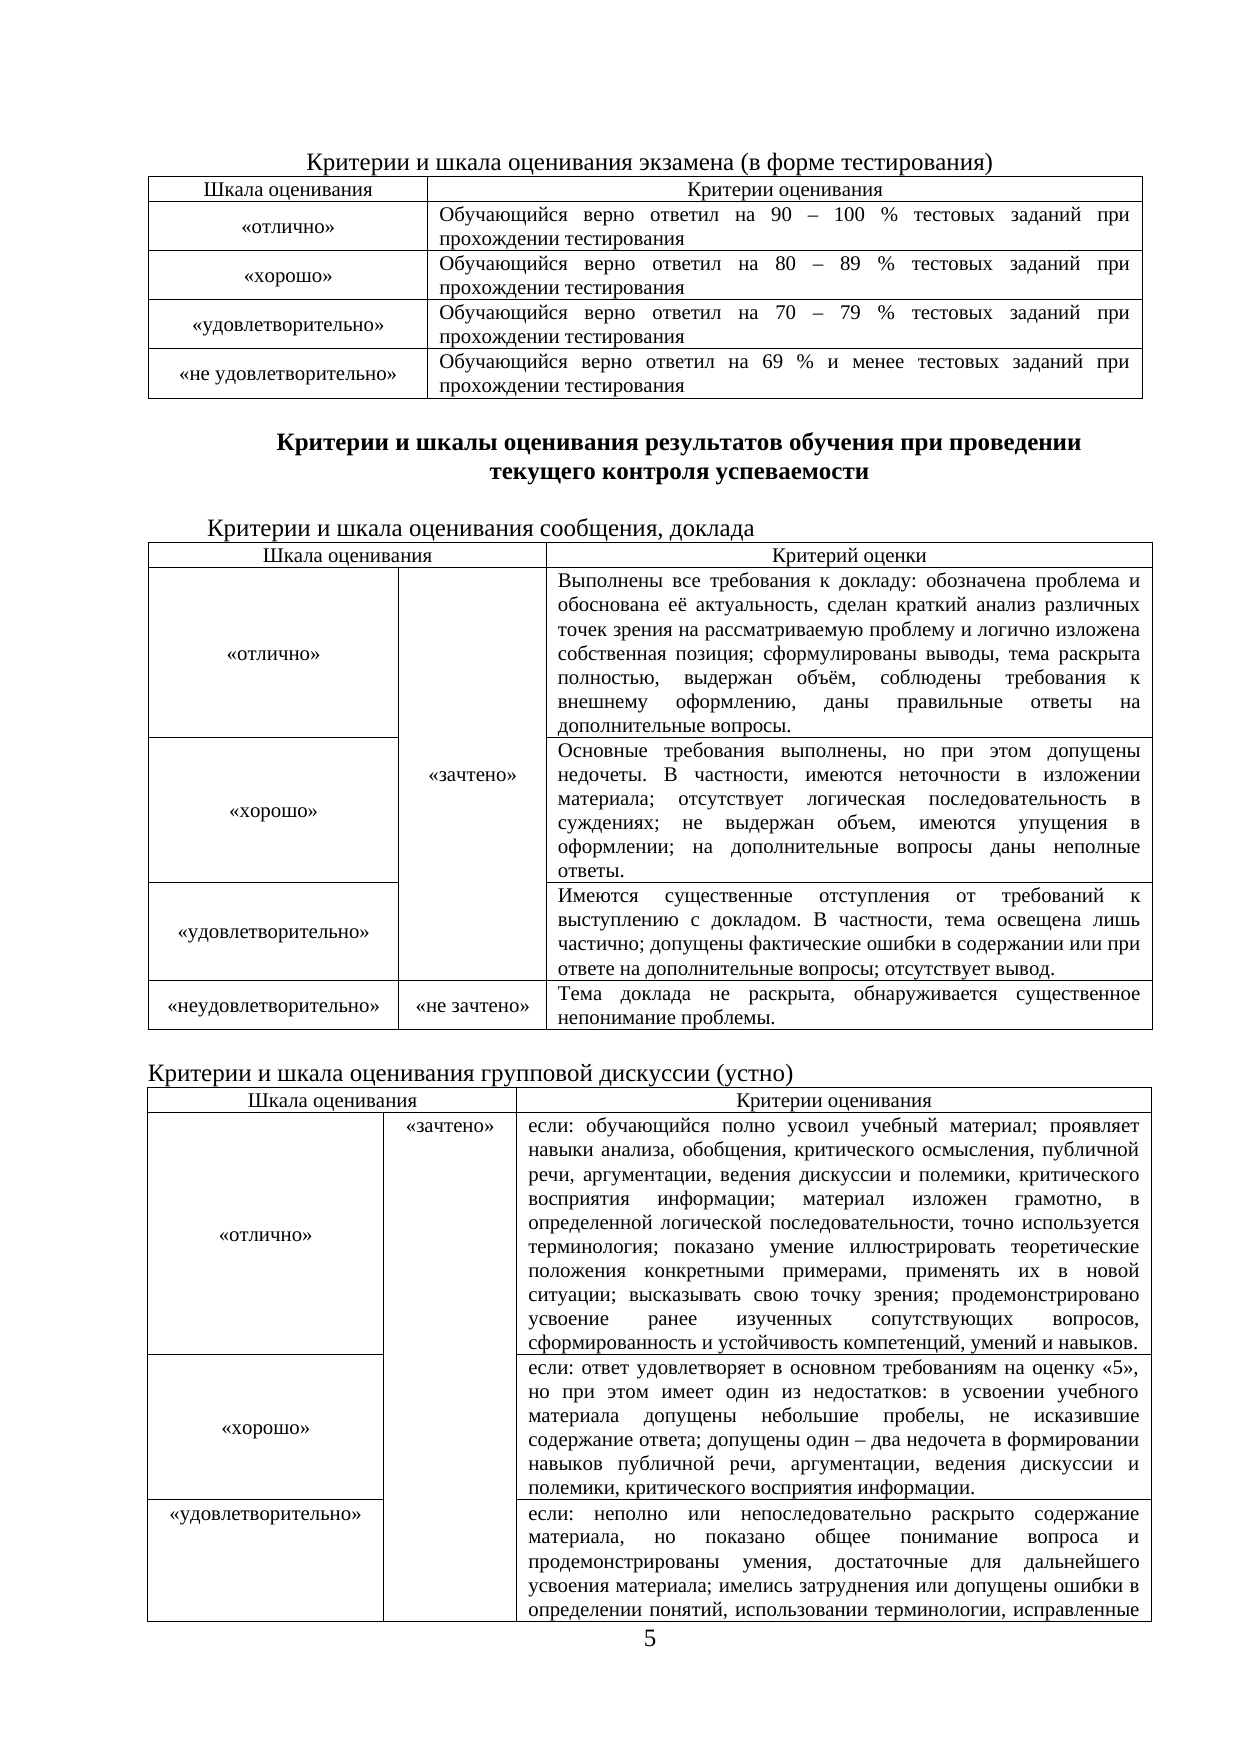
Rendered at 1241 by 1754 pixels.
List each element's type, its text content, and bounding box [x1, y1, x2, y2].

text Критерии и шкала оценивания групповой дискуссии (устно) [148, 1058, 1152, 1087]
table_header Критерий оценки [547, 543, 1152, 567]
table_cell «удовлетворительно» [148, 1500, 383, 1621]
table_cell Имеются существенные отступления от требований к выступлению с докладом. В частности, тема освещена лишь частично; допущены фактические ошибки в содержании или при ответе на дополнительные вопросы; отсутствует вывод. [547, 883, 1152, 979]
table_cell «хорошо» [149, 738, 398, 882]
table_cell «отлично» [149, 202, 427, 250]
text текущего контроля успеваемости [148, 456, 1152, 485]
table_cell Тема доклада не раскрыта, обнаруживается существенное непонимание проблемы. [547, 981, 1152, 1029]
table_cell «неудовлетворительно» [149, 981, 398, 1029]
table_cell «хорошо» [149, 251, 427, 299]
table_header Критерии оценивания [517, 1088, 1151, 1112]
table_cell Основные требования выполнены, но при этом допущены недочеты. В частности, имеются неточности в изложении материала; отсутствует логическая последовательность в суждениях; не выдержан объем, имеются упущения в оформлении; на дополнительные вопросы даны неполные ответы. [547, 738, 1152, 882]
table_cell «зачтено» [384, 1113, 516, 1621]
table_header Критерии оценивания [428, 177, 1142, 201]
table_cell «удовлетворительно» [149, 883, 398, 979]
table_cell Обучающийся верно ответил на 90 – 100 % тестовых заданий при прохождении тестирования [428, 202, 1142, 250]
table_cell «не зачтено» [399, 981, 546, 1029]
table_cell Обучающийся верно ответил на 69 % и менее тестовых заданий при прохождении тестирования [428, 349, 1142, 397]
text Критерии и шкалы оценивания результатов обучения при проведении [148, 427, 1152, 456]
text Критерии и шкала оценивания сообщения, доклада [148, 513, 1152, 542]
table_cell «отлично» [148, 1113, 383, 1354]
text Критерии и шкала оценивания экзамена (в форме тестирования) [148, 147, 1152, 176]
table_cell «отлично» [149, 568, 398, 737]
table_cell Обучающийся верно ответил на 70 – 79 % тестовых заданий при прохождении тестирования [428, 300, 1142, 348]
table_cell Выполнены все требования к докладу: обозначена проблема и обоснована её актуальность, сделан краткий анализ различных точек зрения на рассматриваемую проблему и логично изложена собственная позиция; сформулированы выводы, тема раскрыта полностью, выдержан объём, соблюдены требования к внешнему оформлению, даны правильные ответы на дополнительные вопросы. [547, 568, 1152, 737]
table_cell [517, 1500, 1151, 1621]
table_header Шкала оценивания [149, 177, 427, 201]
table_cell «зачтено» [399, 568, 546, 979]
table_cell «хорошо» [148, 1355, 383, 1499]
table_cell если: обучающийся полно усвоил учебный материал; проявляет навыки анализа, обобщения, критического осмысления, публичной речи, аргументации, ведения дискуссии и полемики, критического восприятия информации; материал изложен грамотно, в определенной логической последовательности, точно используется терминология; показано умение иллюстрировать теоретические положения конкретными примерами, применять их в новой ситуации; высказывать свою точку зрения; продемонстрировано усвоение ранее изученных сопутствующих вопросов, сформированность и устойчивость компетенций, умений и навыков. [517, 1113, 1151, 1354]
table_header Шкала оценивания [148, 1088, 516, 1112]
table_cell «удовлетворительно» [149, 300, 427, 348]
table_header Шкала оценивания [149, 543, 546, 567]
table_cell Обучающийся верно ответил на 80 – 89 % тестовых заданий при прохождении тестирования [428, 251, 1142, 299]
table_cell «не удовлетворительно» [149, 349, 427, 397]
table_cell если: ответ удовлетворяет в основном требованиям на оценку «5», но при этом имеет один из недостатков: в усвоении учебного материала допущены небольшие пробелы, не исказившие содержание ответа; допущены один – два недочета в формировании навыков публичной речи, аргументации, ведения дискуссии и полемики, критического восприятия информации. [517, 1355, 1151, 1499]
